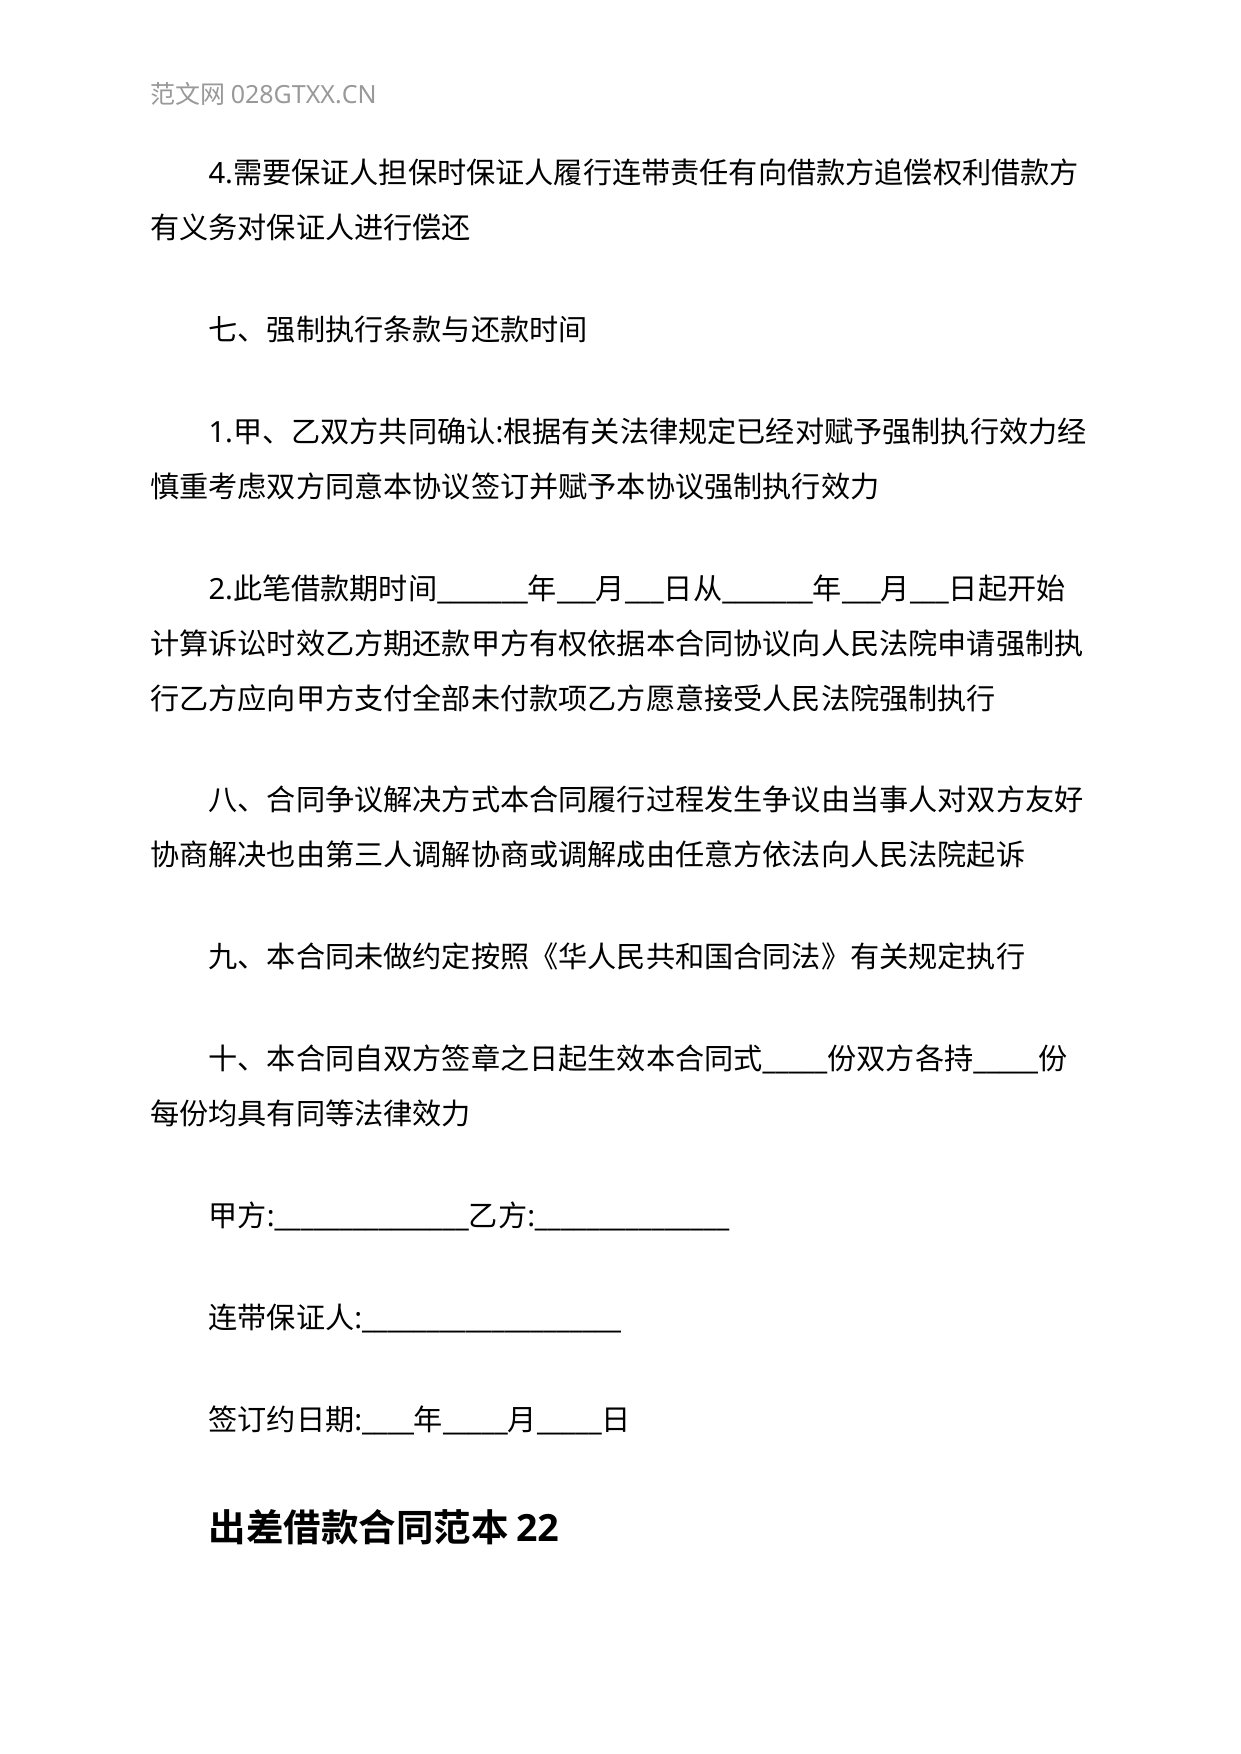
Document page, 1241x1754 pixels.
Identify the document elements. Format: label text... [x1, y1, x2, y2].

text 连带保证人:____________________ [150, 1294, 1090, 1337]
text 甲方:_______________乙方:_______________ [150, 1192, 1090, 1234]
text 八、合同争议解决方式本合同履行过程发生争议由当事人对双方友好协商解决也由第三人调解协商或调解成由任意方依法向人民法院起诉 [150, 777, 1090, 874]
text 十、本合同自双方签章之日起生效本合同式_____份双方各持_____份每份均具有同等法律效力 [150, 1035, 1090, 1133]
text 七、强制执行条款与还款时间 [150, 307, 1090, 349]
text 出差借款合同范本22 [150, 1498, 1090, 1553]
text 2.此笔借款期时间_______年___月___日从_______年___月___日起开始计算诉讼时效乙方期还款甲方有权依据本合同协议向人民法院申请强制执行乙方应向甲方支付全部未付款项乙方愿意接受人民法院强制执行 [150, 565, 1090, 717]
text 4.需要保证人担保时保证人履行连带责任有向借款方追偿权利借款方有义务对保证人进行偿还 [150, 150, 1090, 247]
text 签订约日期:____年_____月_____日 [150, 1396, 1090, 1438]
text 九、本合同未做约定按照《华人民共和国合同法》有关规定执行 [150, 934, 1090, 976]
text 1.甲、乙双方共同确认:根据有关法律规定已经对赋予强制执行效力经慎重考虑双方同意本协议签订并赋予本协议强制执行效力 [150, 408, 1090, 506]
